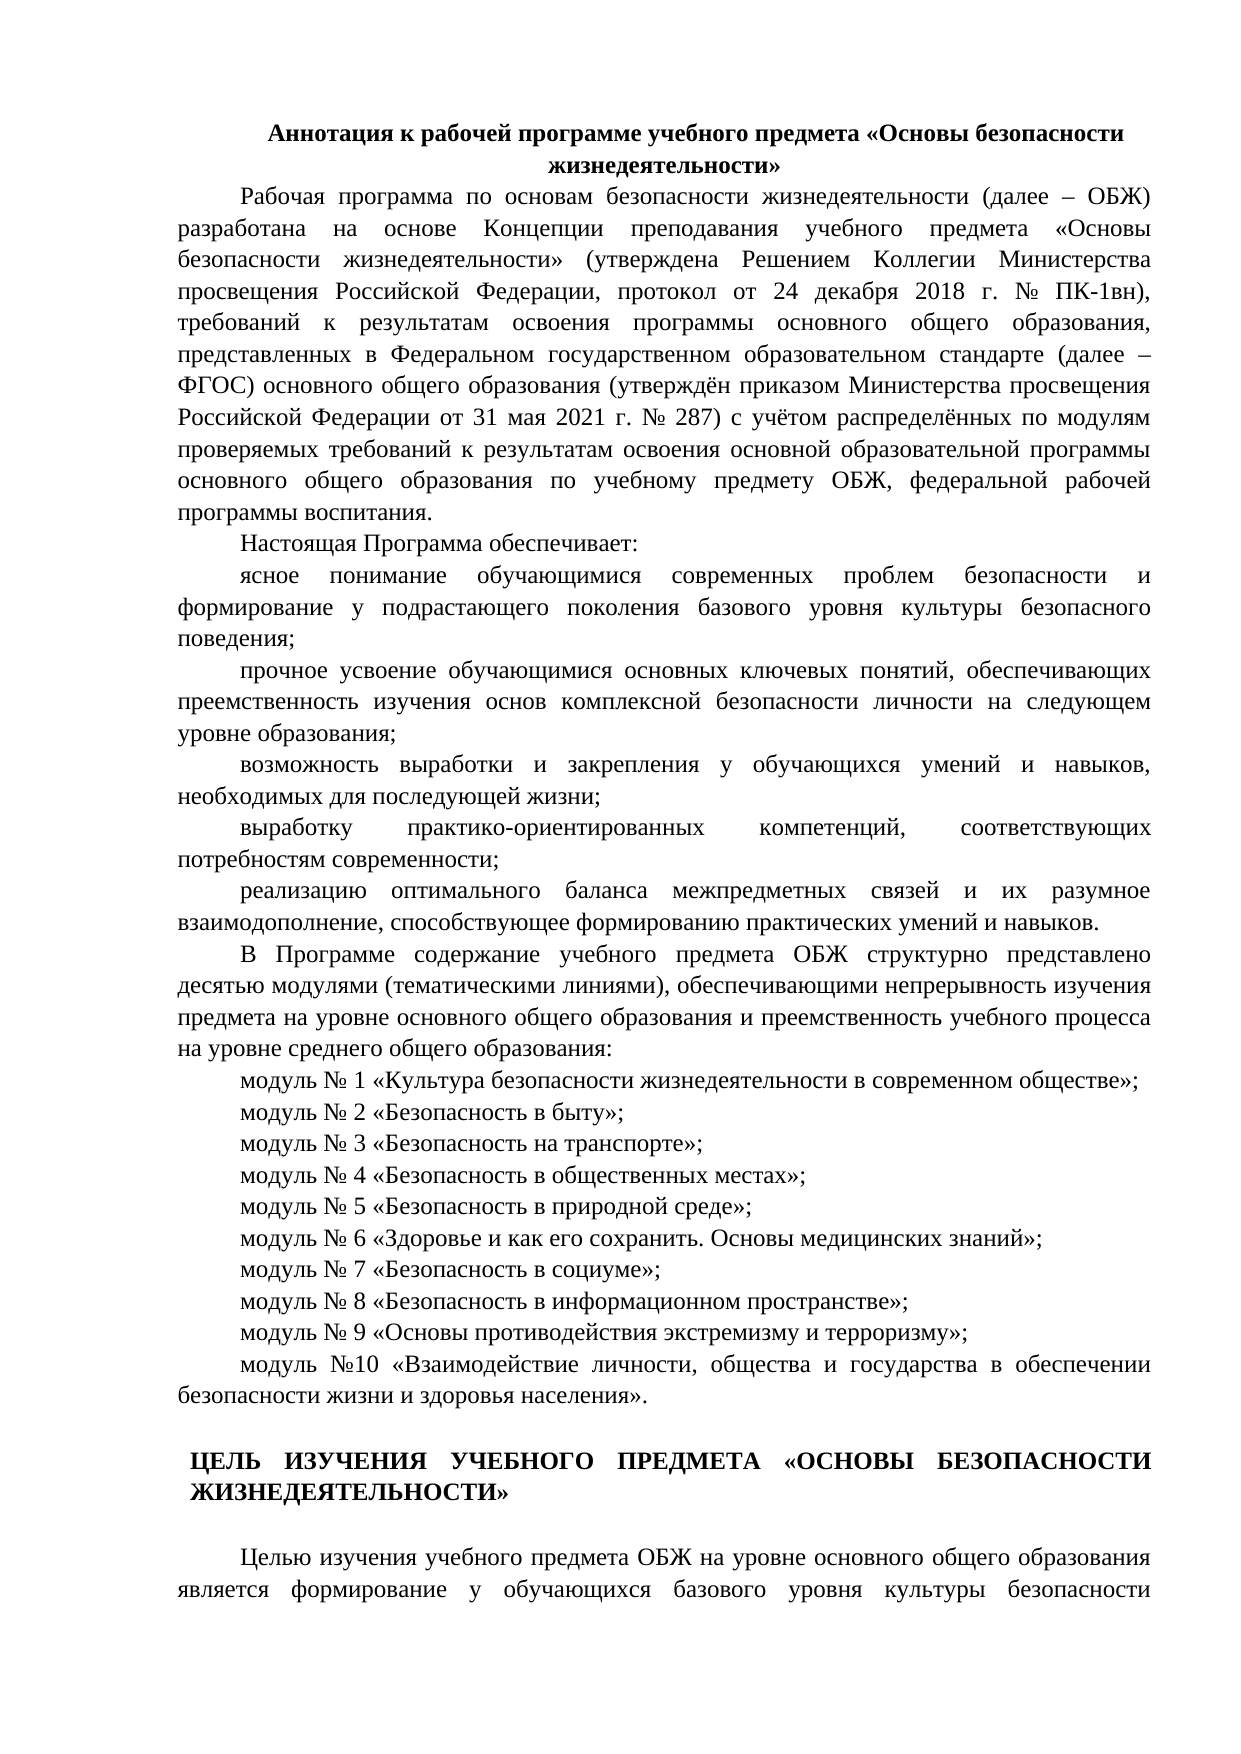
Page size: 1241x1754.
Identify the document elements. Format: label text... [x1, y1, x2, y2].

text прочное усвоение обучающимися основных ключевых понятий, обеспечивающих преемственность изучения основ комплексной безопасности личности на следующем уровне образования; [177, 655, 1152, 747]
text модуль № 5 «Безопасность в природной среде»; [177, 1191, 1152, 1220]
text модуль № 3 «Безопасность на транспорте»; [177, 1128, 1152, 1157]
text ЦЕЛЬ ИЗУЧЕНИЯ УЧЕБНОГО ПРЕДМЕТА «ОСНОВЫ БЕЗОПАСНОСТИ ЖИЗНЕДЕЯТЕЛЬНОСТИ» [190, 1446, 1152, 1506]
text модуль № 4 «Безопасность в общественных местах»; [177, 1160, 1152, 1188]
text модуль № 6 «Здоровье и как его сохранить. Основы медицинских знаний»; [177, 1223, 1152, 1252]
text модуль № 9 «Основы противодействия экстремизму и терроризму»; [177, 1317, 1152, 1346]
text модуль №10 «Взаимодействие личности, общества и государства в обеспечении безопасности жизни и здоровья населения». [177, 1349, 1152, 1409]
text В Программе содержание учебного предмета ОБЖ структурно представлено десятью модулями (тематическими линиями), обеспечивающими непрерывность изучения предмета на уровне основного общего образования и преемственность учебного процесса на уровне среднего общего образования: [177, 939, 1152, 1062]
text модуль № 8 «Безопасность в информационном пространстве»; [177, 1286, 1152, 1315]
text реализацию оптимального баланса межпредметных связей и их разумное взаимодополнение, способствующее формированию практических умений и навыков. [177, 876, 1152, 936]
text модуль № 7 «Безопасность в социуме»; [177, 1254, 1152, 1283]
text модуль № 1 «Культура безопасности жизнедеятельности в современном обществе»; [177, 1065, 1152, 1094]
text Рабочая программа по основам безопасности жизнедеятельности (далее – ОБЖ) разработана на основе Концепции преподавания учебного предмета «Основы безопасности жизнедеятельности» (утверждена Решением Коллегии Министерства просвещения Российской Федерации, протокол от 24 декабря 2018 г. № ПК-1вн), требований к результатам освоения программы основного общего образования, представленных в Федеральном государственном образовательном стандарте (далее – ФГОС) основного общего образования (утверждён приказом Министерства просвещения Российской Федерации от 31 мая 2021 г. № 287) с учётом распределённых по модулям проверяемых требований к результатам освоения основной образовательной программы основного общего образования по учебному предмету ОБЖ, федеральной рабочей программы воспитания. [177, 181, 1152, 526]
text модуль № 2 «Безопасность в быту»; [177, 1097, 1152, 1125]
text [177, 1542, 1152, 1603]
text возможность выработки и закрепления у обучающихся умений и навыков, необходимых для последующей жизни; [177, 749, 1152, 810]
text ясное понимание обучающимися современных проблем безопасности и формирование у подрастающего поколения базового уровня культуры безопасного поведения; [177, 560, 1152, 652]
text Аннотация к рабочей программе учебного предмета «Основы безопасности жизнедеятельности» [177, 118, 1152, 178]
text выработку практико-ориентированных компетенций, соответствующих потребностям современности; [177, 812, 1152, 873]
text Настоящая Программа обеспечивает: [177, 528, 1152, 557]
